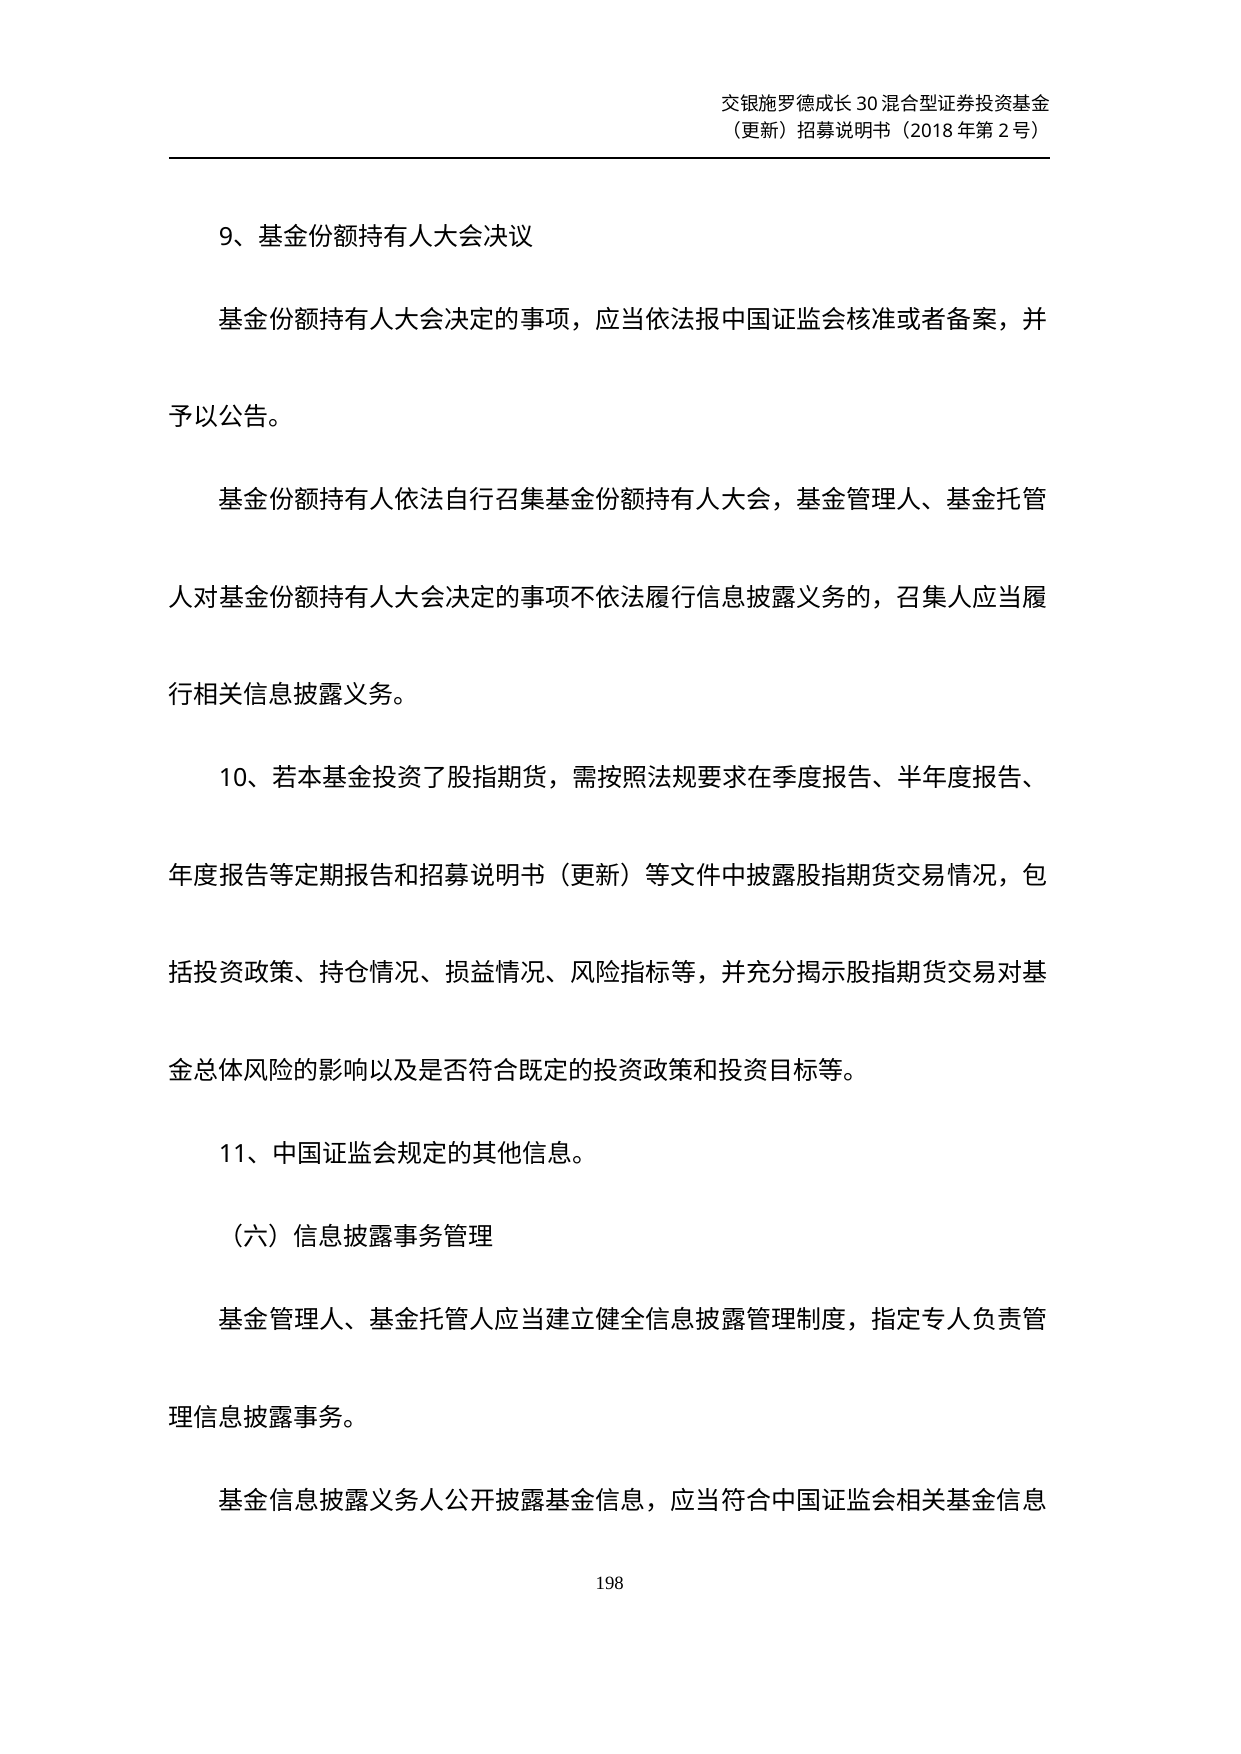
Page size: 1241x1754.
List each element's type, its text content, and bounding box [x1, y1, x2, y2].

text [169, 1466, 1050, 1531]
text 11、中国证监会规定的其他信息。 [169, 1119, 1050, 1184]
text 基金管理人、基金托管人应当建立健全信息披露管理制度，指定专人负责管理信息披露事务。 [169, 1285, 1050, 1448]
text 9、基金份额持有人大会决议 [169, 202, 1050, 267]
text 基金份额持有人大会决定的事项，应当依法报中国证监会核准或者备案，并予以公告。 [169, 285, 1050, 447]
text 基金份额持有人依法自行召集基金份额持有人大会，基金管理人、基金托管人对基金份额持有人大会决定的事项不依法履行信息披露义务的，召集人应当履行相关信息披露义务。 [169, 465, 1050, 725]
text （六）信息披露事务管理 [169, 1202, 1050, 1267]
text 10、若本基金投资了股指期货，需按照法规要求在季度报告、半年度报告、年度报告等定期报告和招募说明书（更新）等文件中披露股指期货交易情况，包括投资政策、持仓情况、损益情况、风险指标等，并充分揭示股指期货交易对基金总体风险的影响以及是否符合既定的投资政策和投资目标等。 [169, 743, 1050, 1101]
